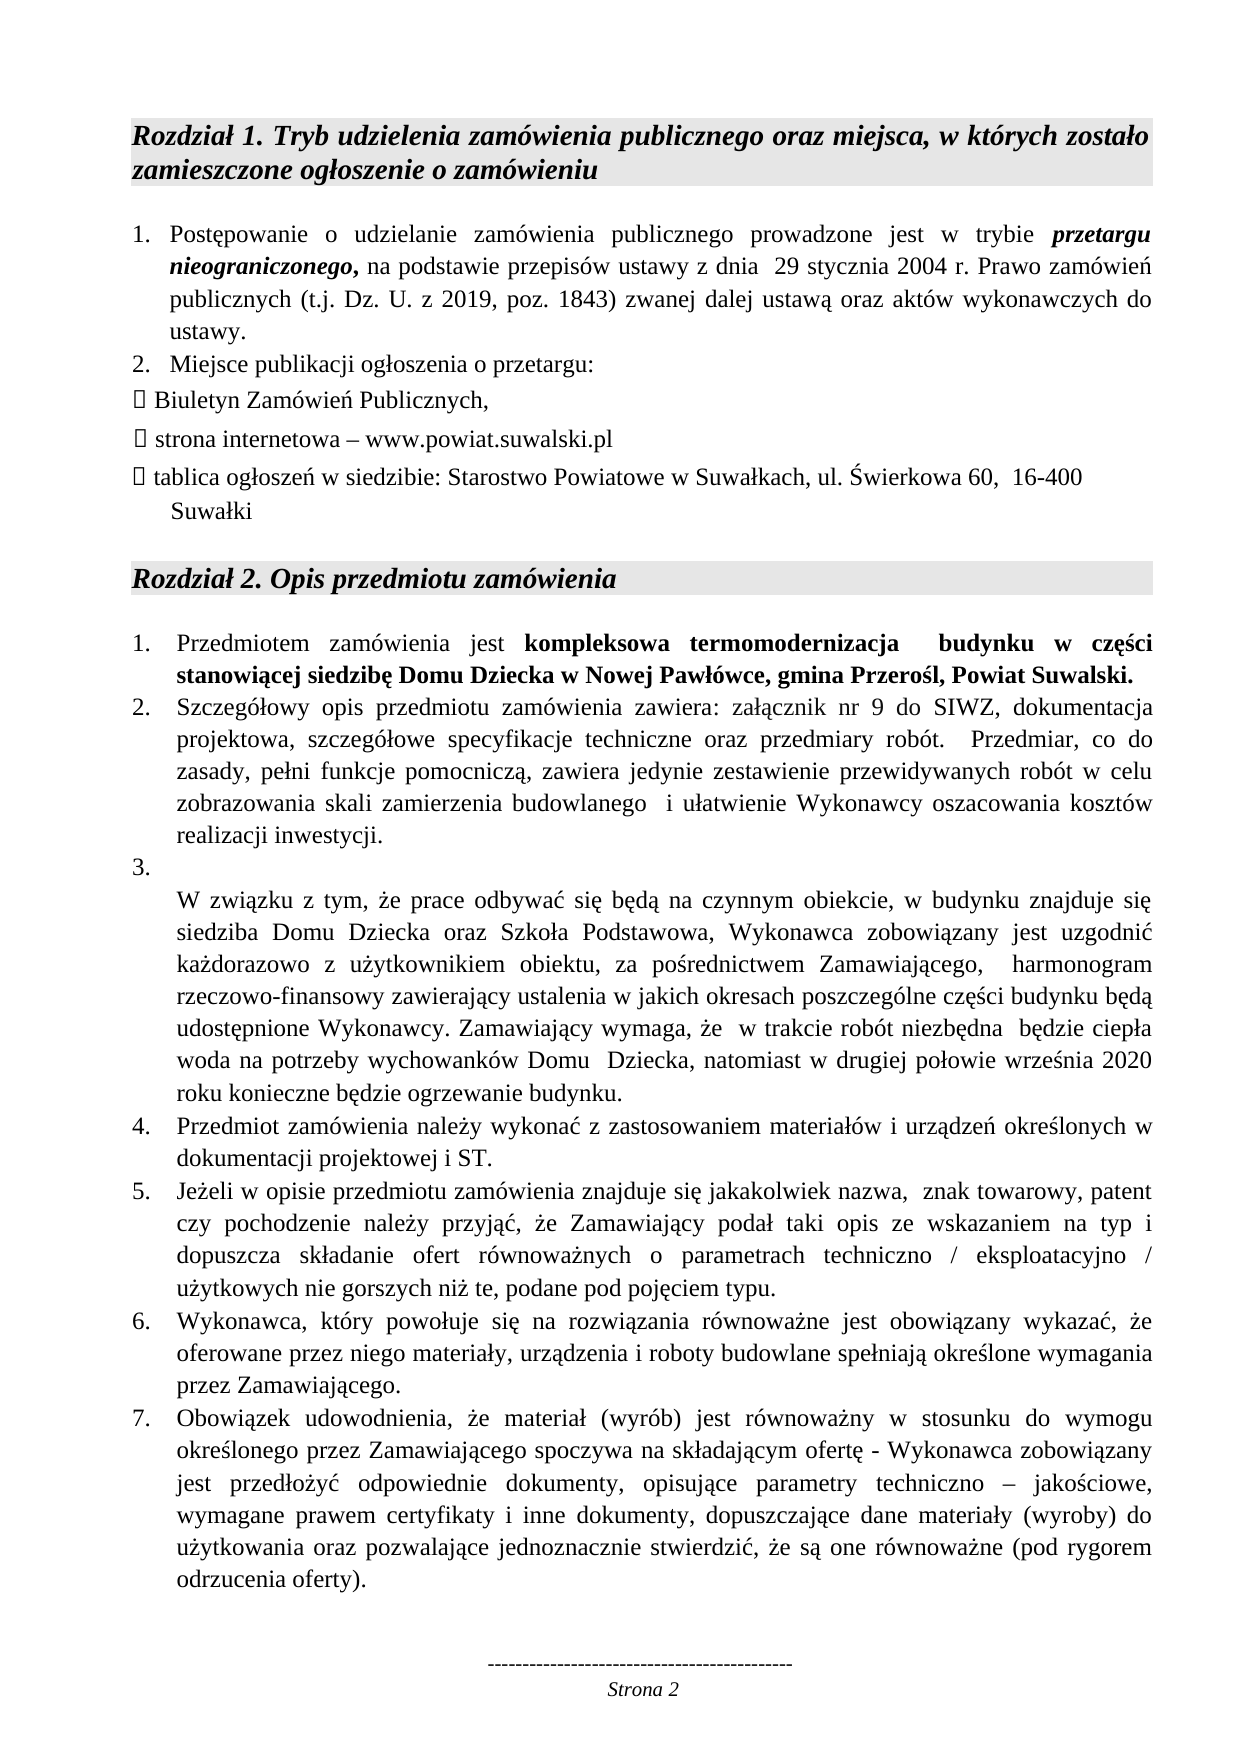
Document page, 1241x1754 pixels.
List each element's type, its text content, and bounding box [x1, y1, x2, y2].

list Przedmiot zamówienia należy wykonać z zastosowaniem materiałów i urządzeń określonych w dokumentacji projektowej i ST. [132, 1111, 1153, 1172]
text Suwałki [170, 496, 1153, 525]
list Obowiązek udowodnienia, że materiał (wyrób) jest równoważny w stosunku do wymogu określonego przez Zamawiającego spoczywa na składającym ofertę - Wykonawca zobowiązany jest przedłożyć odpowiednie dokumenty, opisujące parametry techniczno – jakościowe, wymagane prawem certyfikaty i inne dokumenty, dopuszczające dane materiały (wyroby) do użytkowania oraz pozwalające jednoznacznie stwierdzić, że są one równoważne (pod rygorem odrzucenia oferty). [132, 1403, 1153, 1593]
list Miejsce publikacji ogłoszenia o przetargu: [132, 349, 1153, 378]
list Wykonawca, który powołuje się na rozwiązania równoważne jest obowiązany wykazać, że oferowane przez niego materiały, urządzenia i roboty budowlane spełniają określone wymagania przez Zamawiającego. [132, 1306, 1153, 1399]
list Postępowanie o udzielanie zamówienia publicznego prowadzone jest w trybie przetargu nieograniczonego, na podstawie przepisów ustawy z dnia 29 stycznia 2004 r. Prawo zamówień publicznych (t.j. Dz. U. z 2019, poz. 1843) zwanej dalej ustawą oraz aktów wykonawczych do ustawy. [132, 219, 1153, 344]
subtitle Rozdział 2. Opis przedmiotu zamówienia [131, 561, 1153, 595]
text  tablica ogłoszeń w siedzibie: Starostwo Powiatowe w Suwałkach, ul. Świerkowa 60, 16-400 [131, 458, 1153, 492]
list Jeżeli w opisie przedmiotu zamówienia znajduje się jakakolwiek nazwa, znak towarowy, patent czy pochodzenie należy przyjąć, że Zamawiający podał taki opis ze wskazaniem na typ i dopuszcza składanie ofert równoważnych o parametrach techniczno / eksploatacyjno / użytkowych nie gorszych niż te, podane pod pojęciem typu. [132, 1176, 1153, 1302]
text  Biuletyn Zamówień Publicznych, [132, 382, 1153, 416]
subtitle Rozdział 1. Tryb udzielenia zamówienia publicznego oraz miejsca, w których zostało zamieszczone ogłoszenie o zamówieniu [131, 118, 1153, 186]
text  strona internetowa – www.powiat.suwalski.pl [133, 421, 1153, 455]
list Szczegółowy opis przedmiotu zamówienia zawiera: załącznik nr 9 do SIWZ, dokumentacja projektowa, szczegółowe specyfikacje techniczne oraz przedmiary robót. Przedmiar, co do zasady, pełni funkcje pomocniczą, zawiera jedynie zestawienie przewidywanych robót w celu zobrazowania skali zamierzenia budowlanego i ułatwienie Wykonawcy oszacowania kosztów realizacji inwestycji. [132, 692, 1153, 849]
list W związku z tym, że prace odbywać się będą na czynnym obiekcie, w budynku znajduje się siedziba Domu Dziecka oraz Szkoła Podstawowa, Wykonawca zobowiązany jest uzgodnić każdorazowo z użytkownikiem obiektu, za pośrednictwem Zamawiającego, harmonogram rzeczowo-finansowy zawierający ustalenia w jakich okresach poszczególne części budynku będą udostępnione Wykonawcy. Zamawiający wymaga, że w trakcie robót niezbędna będzie ciepła woda na potrzeby wychowanków Domu Dziecka, natomiast w drugiej połowie września 2020 roku konieczne będzie ogrzewanie budynku. [176, 885, 1153, 1107]
list Przedmiotem zamówienia jest kompleksowa termomodernizacja budynku w części stanowiącej siedzibę Domu Dziecka w Nowej Pawłówce, gmina Przerośl, Powiat Suwalski. [132, 628, 1153, 689]
